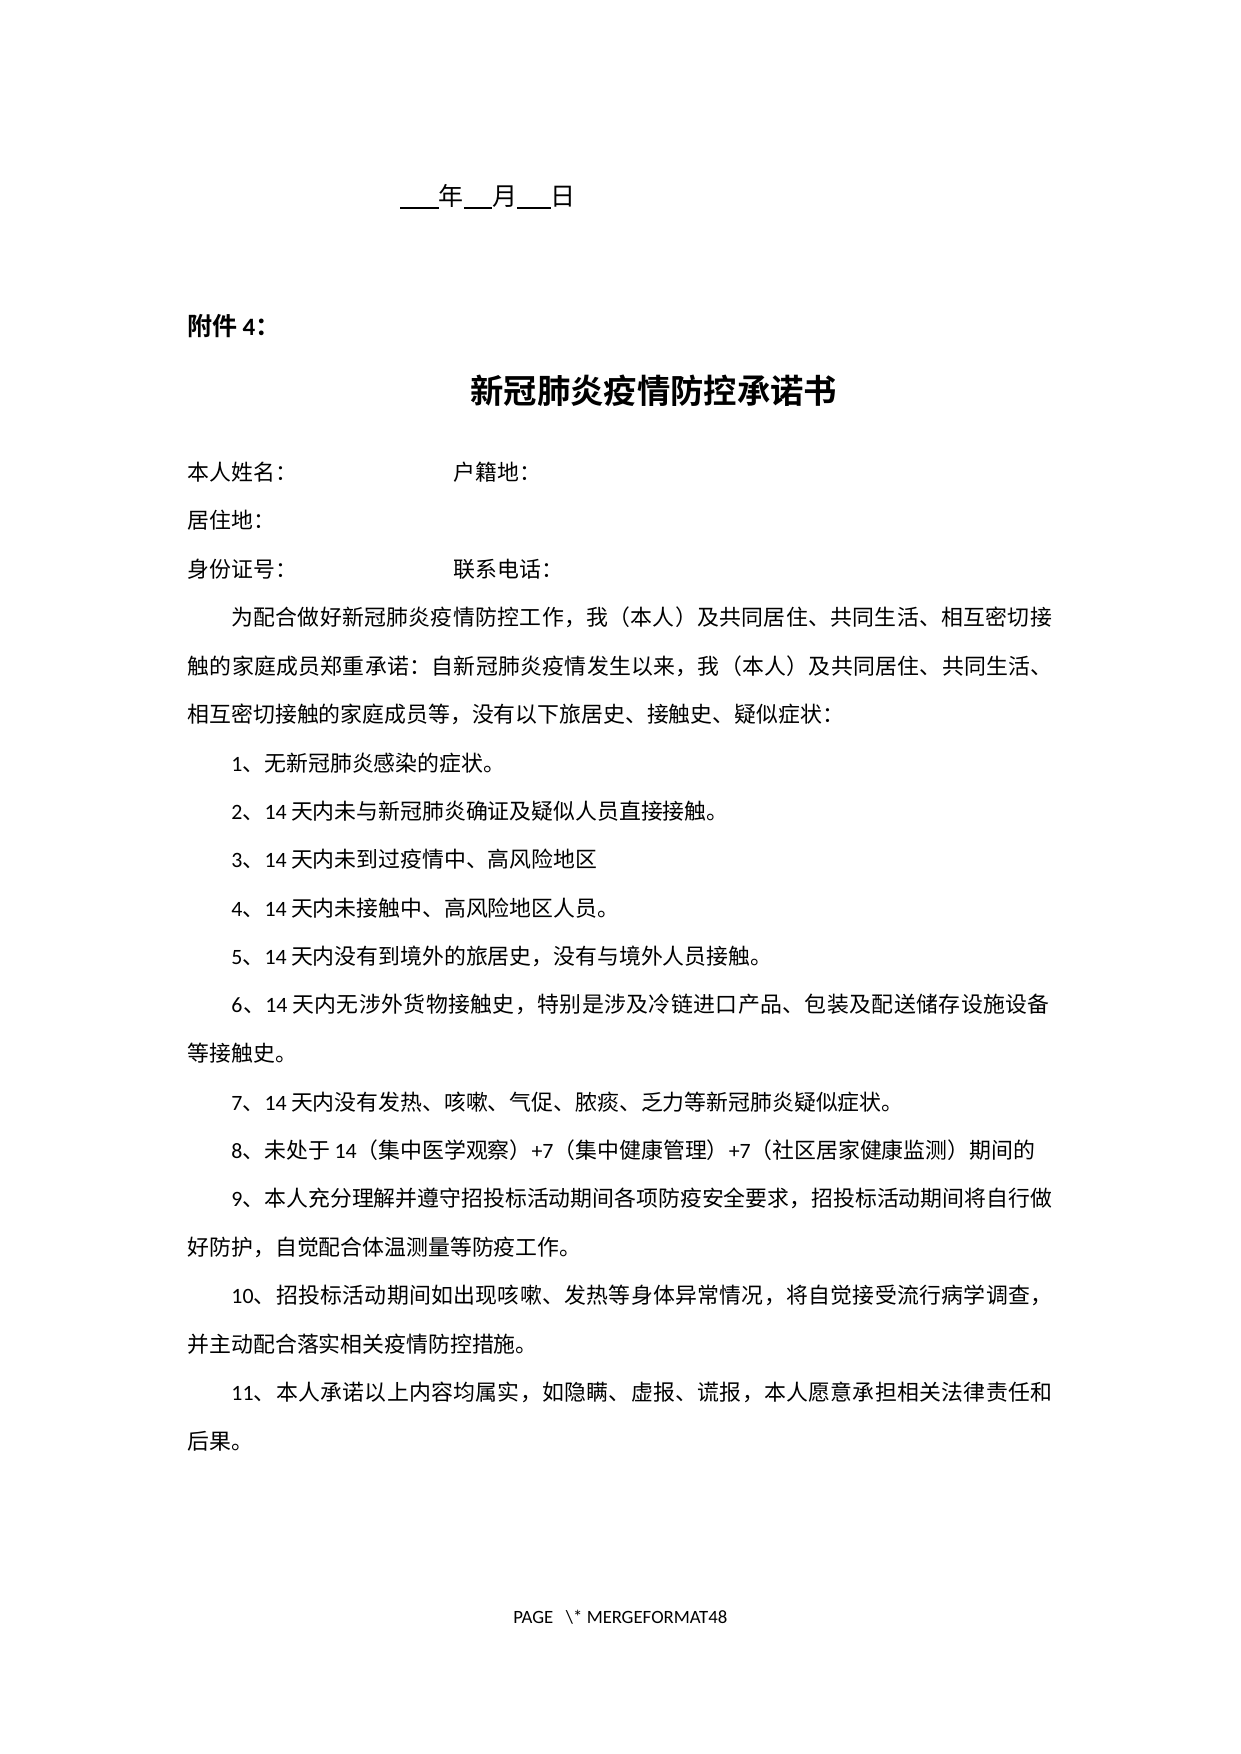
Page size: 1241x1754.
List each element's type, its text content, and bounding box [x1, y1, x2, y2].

text 6、14天内无涉外货物接触史，特别是涉及冷链进口产品、包装及配送储存设施设备等接触史。 [187, 987, 1053, 1068]
text 为配合做好新冠肺炎疫情防控工作，我（本人）及共同居住、共同生活、相互密切接触的家庭成员郑重承诺：自新冠肺炎疫情发生以来，我（本人）及共同居住、共同生活、相互密切接触的家庭成员等，没有以下旅居史、接触史、疑似症状： [187, 599, 1053, 729]
text 11、本人承诺以上内容均属实，如隐瞒、虚报、谎报，本人愿意承担相关法律责任和后果。 [187, 1375, 1053, 1456]
text 9、本人充分理解并遵守招投标活动期间各项防疫安全要求，招投标活动期间将自行做好防护，自觉配合体温测量等防疫工作。 [187, 1181, 1053, 1262]
text 新冠肺炎疫情防控承诺书 [187, 357, 1053, 422]
text 身份证号： 联系电话： [187, 551, 1053, 584]
text 本人姓名： 户籍地： [187, 454, 1053, 487]
text 10、招投标活动期间如出现咳嗽、发热等身体异常情况，将自觉接受流行病学调查，并主动配合落实相关疫情防控措施。 [187, 1278, 1053, 1359]
text 7、14天内没有发热、咳嗽、气促、脓痰、乏力等新冠肺炎疑似症状。 [187, 1084, 1053, 1117]
text 5、14天内没有到境外的旅居史，没有与境外人员接触。 [187, 939, 1053, 971]
text 2、14天内未与新冠肺炎确证及疑似人员直接接触。 [187, 794, 1053, 826]
text 4、14天内未接触中、高风险地区人员。 [187, 890, 1053, 923]
text 附件4： [187, 292, 1053, 357]
text 8、未处于14（集中医学观察）+7（集中健康管理）+7（社区居家健康监测）期间的 [187, 1132, 1053, 1165]
text 3、14天内未到过疫情中、高风险地区 [187, 842, 1053, 874]
text 居住地： [187, 503, 1053, 535]
text 年 月 日 [187, 162, 1053, 227]
text 1、无新冠肺炎感染的症状。 [187, 745, 1053, 778]
